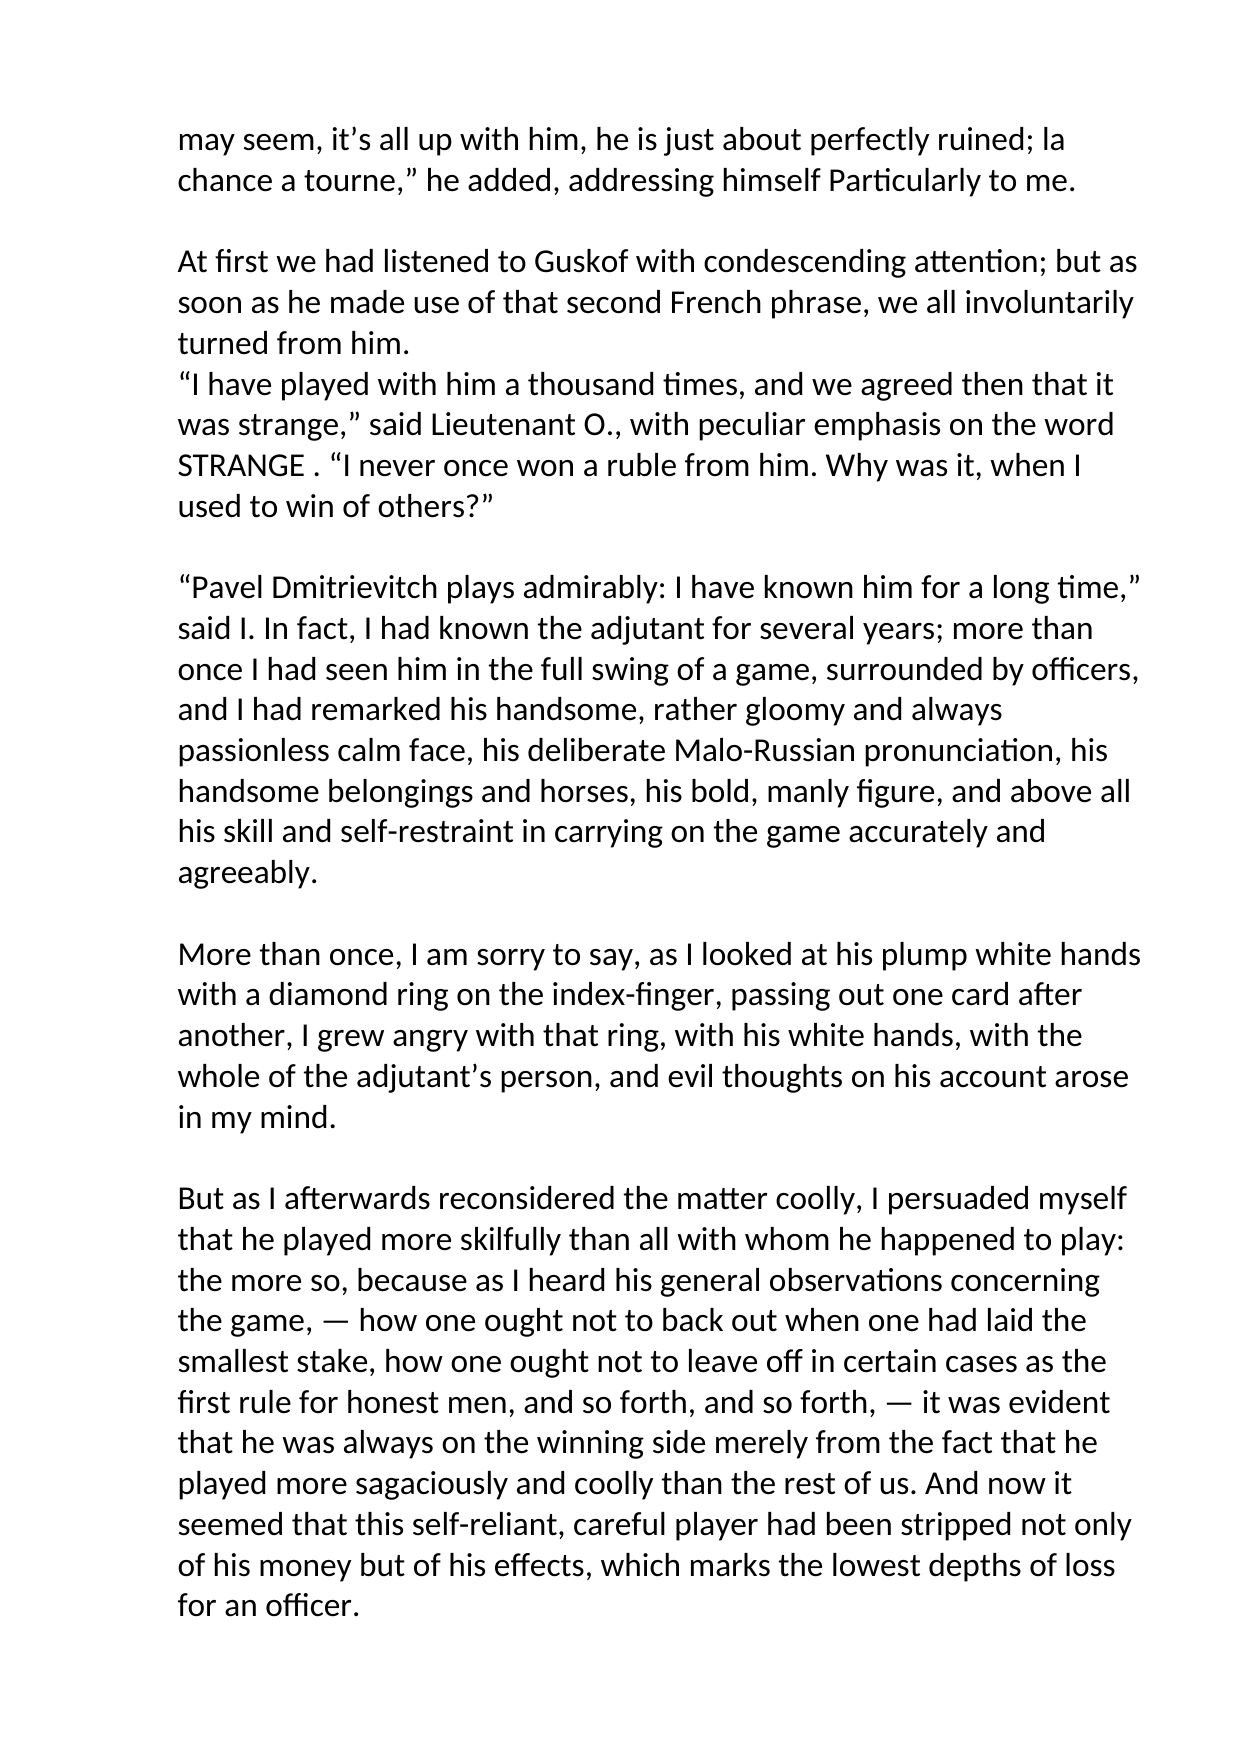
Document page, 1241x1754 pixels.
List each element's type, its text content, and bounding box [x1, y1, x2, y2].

text “Pavel Dmitrievitch plays admirably: I have known him for a long time,” said I. In fact, I had known the adjutant for several years; more than once I had seen him in the full swing of a game, surrounded by officers, and I had remarked his handsome, rather gloomy and always passionless calm face, his deliberate Malo-Russian pronunciation, his handsome belongings and horses, his bold, manly figure, and above all his skill and self-restraint in carrying on the game accurately and agreeably. [177, 566, 1152, 892]
text But as I afterwards reconsidered the matter coolly, I persuaded myself that he played more skilfully than all with whom he happened to play: the more so, because as I heard his general observations concerning the game, — how one ought not to back out when one had laid the smallest stake, how one ought not to leave off in certain cases as the first rule for honest men, and so forth, and so forth, — it was evident that he was always on the winning side merely from the fact that he played more sagaciously and coolly than the rest of us. And now it seemed that this self-reliant, careful player had been stripped not only of his money but of his effects, which marks the lowest depths of loss for an officer. [177, 1177, 1152, 1625]
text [177, 118, 1152, 199]
text At first we had listened to Guskof with condescending attention; but as soon as he made use of that second French phrase, we all involuntarily turned from him. [177, 240, 1152, 362]
text More than once, I am sorry to say, as I looked at his plump white hands with a diamond ring on the index-finger, passing out one card after another, I grew angry with that ring, with his white hands, with the whole of the adjutant’s person, and evil thoughts on his account arose in my mind. [177, 933, 1152, 1136]
text “I have played with him a thousand times, and we agreed then that it was strange,” said Lieutenant O., with peculiar emphasis on the word STRANGE . “I never once won a ruble from him. Why was it, when I used to win of others?” [177, 362, 1152, 525]
